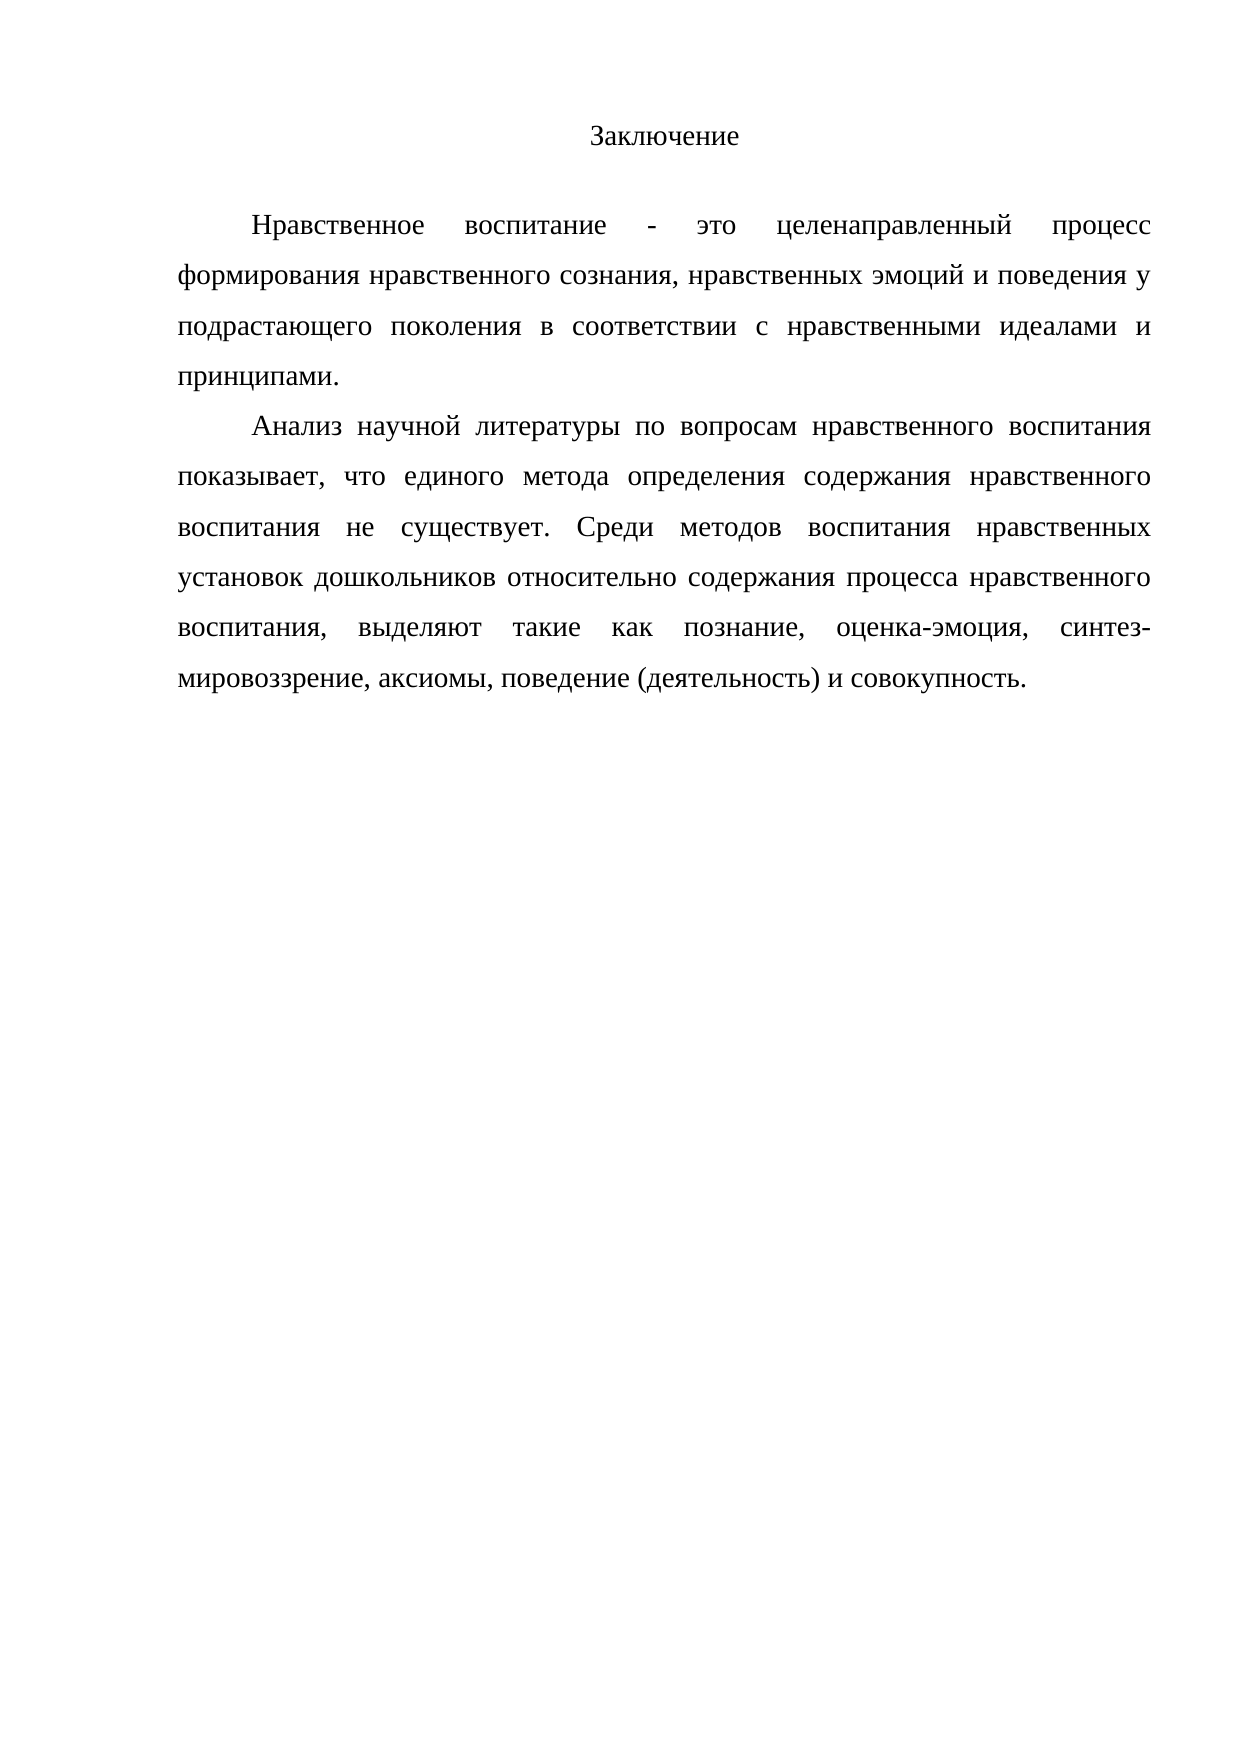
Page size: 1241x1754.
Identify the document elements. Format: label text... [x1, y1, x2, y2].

subtitle Заключение [177, 118, 1152, 152]
text Анализ научной литературы по вопросам нравственного воспитания показывает, что единого метода определения содержания нравственного воспитания не существует. Среди методов воспитания нравственных установок дошкольников относительно содержания процесса нравственного воспитания, выделяют такие как познание, оценка-эмоция, синтез-мировоззрение, аксиомы, поведение (деятельность) и совокупность. [177, 408, 1152, 693]
text Нравственное воспитание - это целенаправленный процесс формирования нравственного сознания, нравственных эмоций и поведения у подрастающего поколения в соответствии с нравственными идеалами и принципами. [177, 207, 1152, 391]
